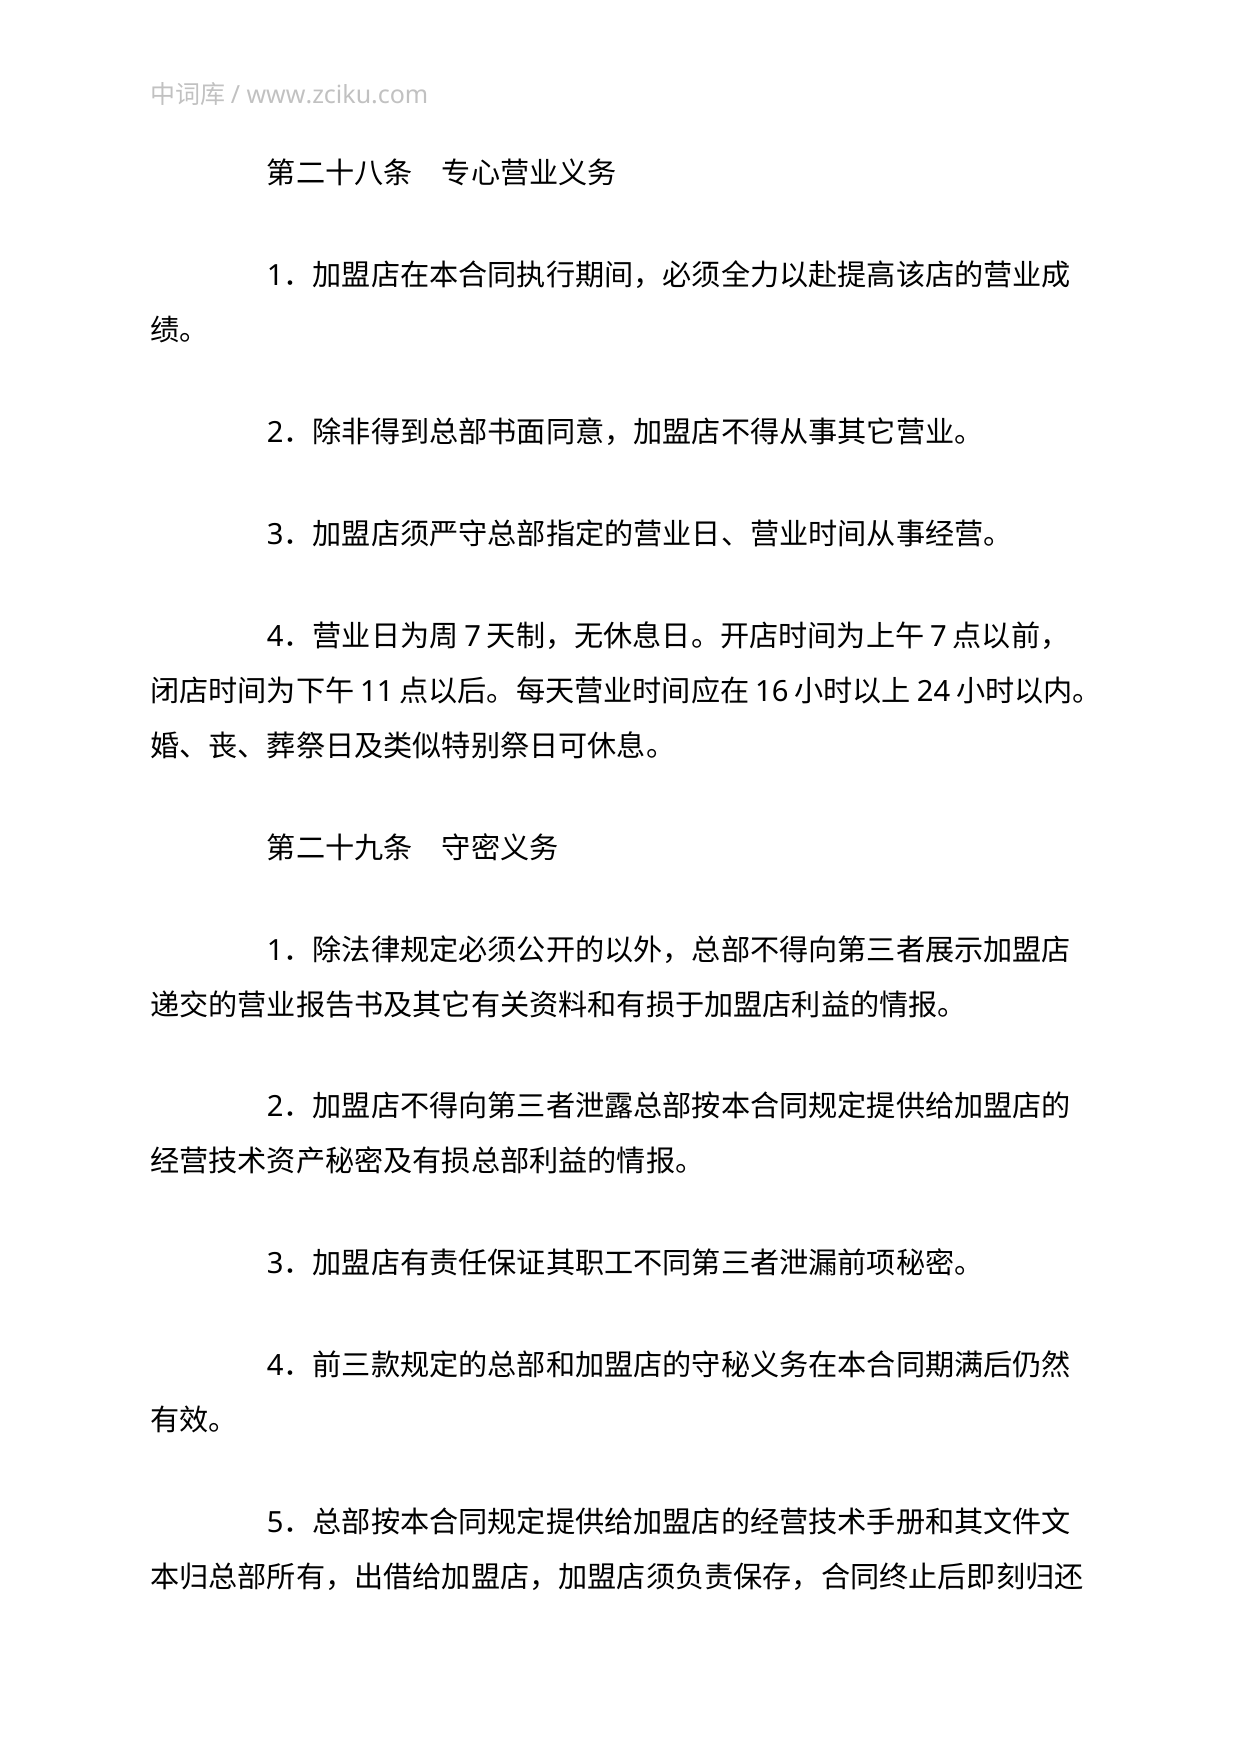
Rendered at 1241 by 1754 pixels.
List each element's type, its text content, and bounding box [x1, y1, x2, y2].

text 3．加盟店有责任保证其职工不同第三者泄漏前项秘密。 [150, 1239, 1090, 1282]
text 4．前三款规定的总部和加盟店的守秘义务在本合同期满后仍然有效。 [150, 1342, 1090, 1439]
text 1．除法律规定必须公开的以外，总部不得向第三者展示加盟店递交的营业报告书及其它有关资料和有损于加盟店利益的情报。 [150, 926, 1090, 1023]
text 第二十九条 守密义务 [150, 824, 1090, 867]
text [150, 1498, 1090, 1596]
text 3．加盟店须严守总部指定的营业日、营业时间从事经营。 [150, 511, 1090, 553]
text 1．加盟店在本合同执行期间，必须全力以赴提高该店的营业成绩。 [150, 252, 1090, 349]
text 第二十八条 专心营业义务 [150, 150, 1090, 192]
text 4．营业日为周7天制，无休息日。开店时间为上午7点以前，闭店时间为下午11点以后。每天营业时间应在16小时以上24小时以内。婚、丧、葬祭日及类似特别祭日可休息。 [150, 612, 1090, 765]
text 2．除非得到总部书面同意，加盟店不得从事其它营业。 [150, 408, 1090, 451]
text 2．加盟店不得向第三者泄露总部按本合同规定提供给加盟店的经营技术资产秘密及有损总部利益的情报。 [150, 1083, 1090, 1180]
